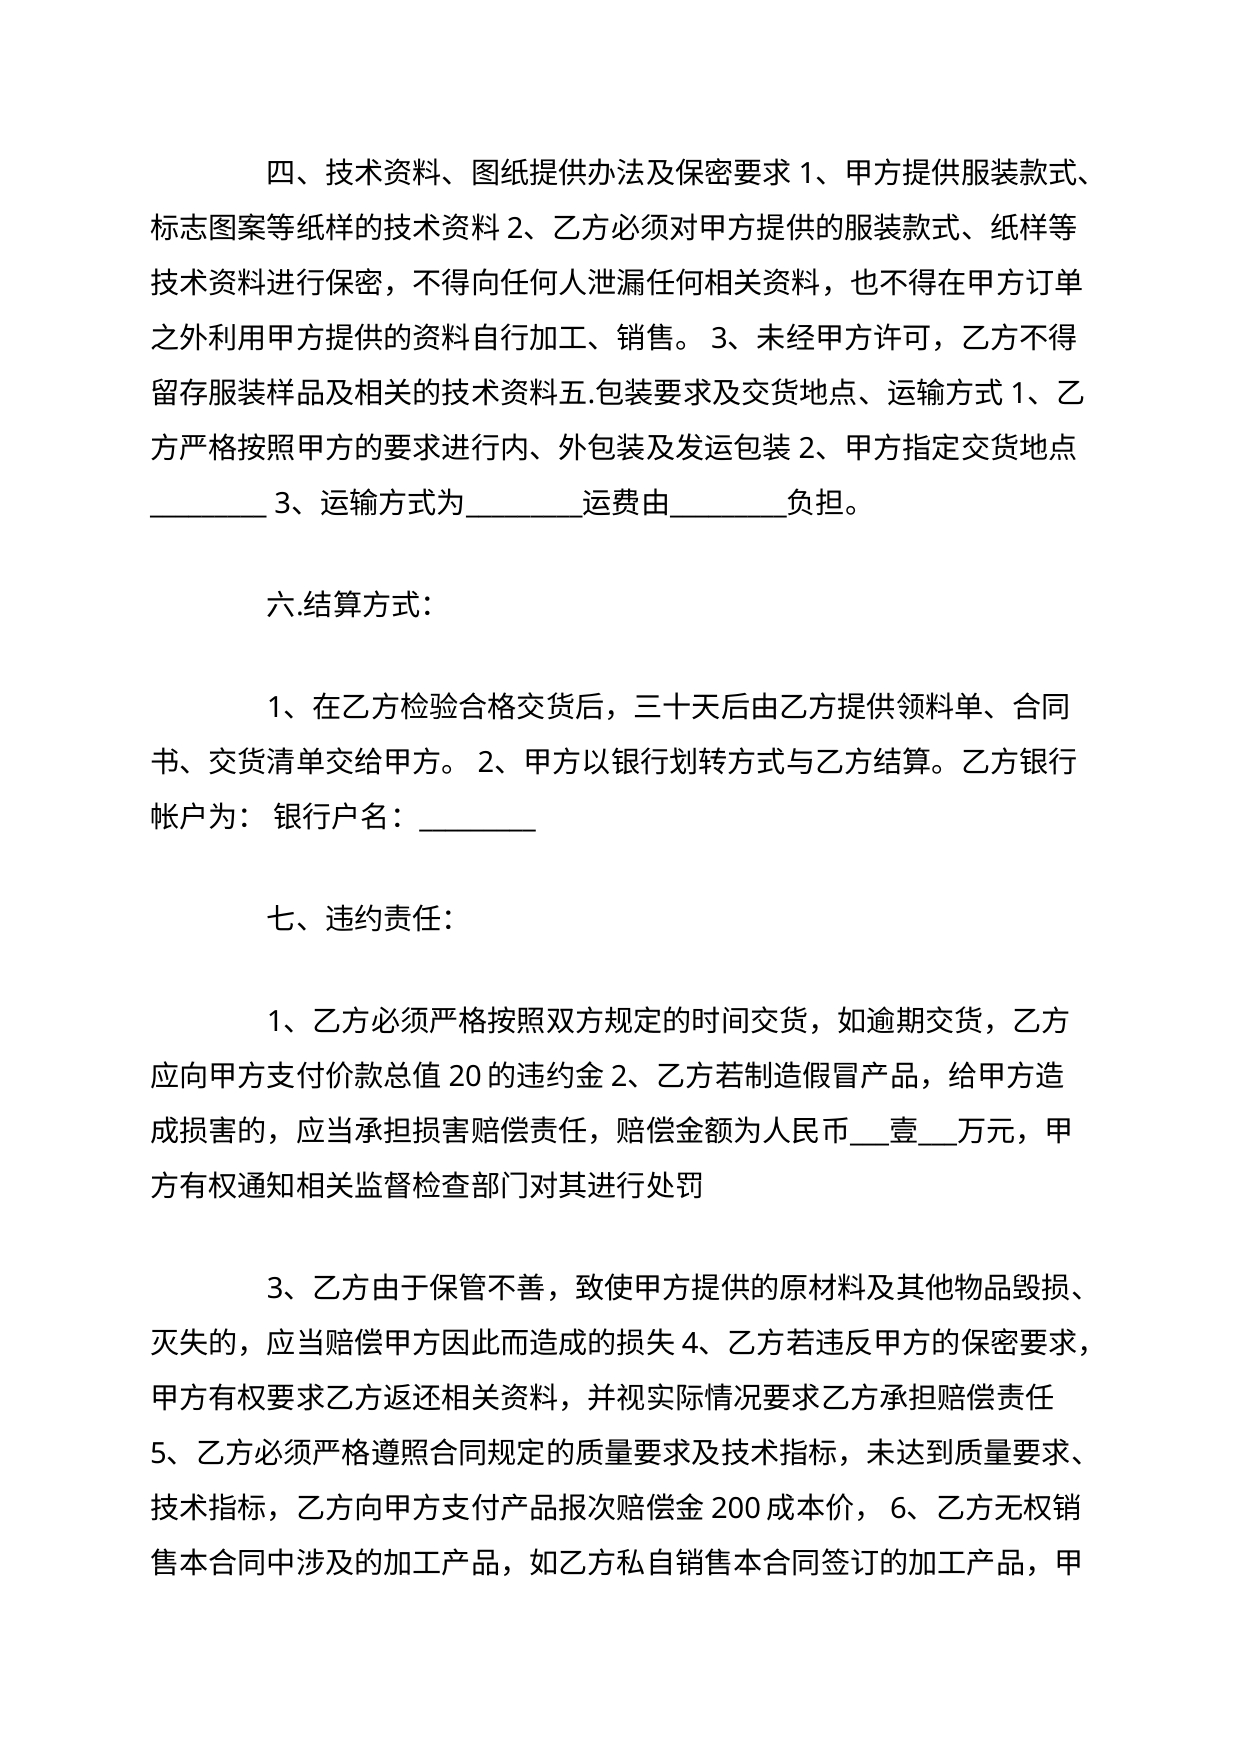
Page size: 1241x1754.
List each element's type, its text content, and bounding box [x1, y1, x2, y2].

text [150, 1264, 1090, 1582]
text 1、在乙方检验合格交货后，三十天后由乙方提供领料单、合同书、交货清单交给甲方。 2、甲方以银行划转方式与乙方结算。乙方银行帐户为： 银行户名：_________ [150, 684, 1090, 836]
text 六.结算方式： [150, 582, 1090, 624]
text 四、技术资料、图纸提供办法及保密要求 1、甲方提供服装款式、标志图案等纸样的技术资料 2、乙方必须对甲方提供的服装款式、纸样等技术资料进行保密，不得向任何人泄漏任何相关资料，也不得在甲方订单之外利用甲方提供的资料自行加工、销售。 3、未经甲方许可，乙方不得留存服装样品及相关的技术资料五.包装要求及交货地点、运输方式 1、乙方严格按照甲方的要求进行内、外包装及发运包装 2、甲方指定交货地点_________ 3、运输方式为_________运费由_________负担。 [150, 150, 1090, 522]
text 1、乙方必须严格按照双方规定的时间交货，如逾期交货，乙方应向甲方支付价款总值 20的违约金 2、乙方若制造假冒产品，给甲方造成损害的，应当承担损害赔偿责任，赔偿金额为人民币___壹___万元，甲方有权通知相关监督检查部门对其进行处罚 [150, 998, 1090, 1205]
text 七、违约责任： [150, 896, 1090, 938]
